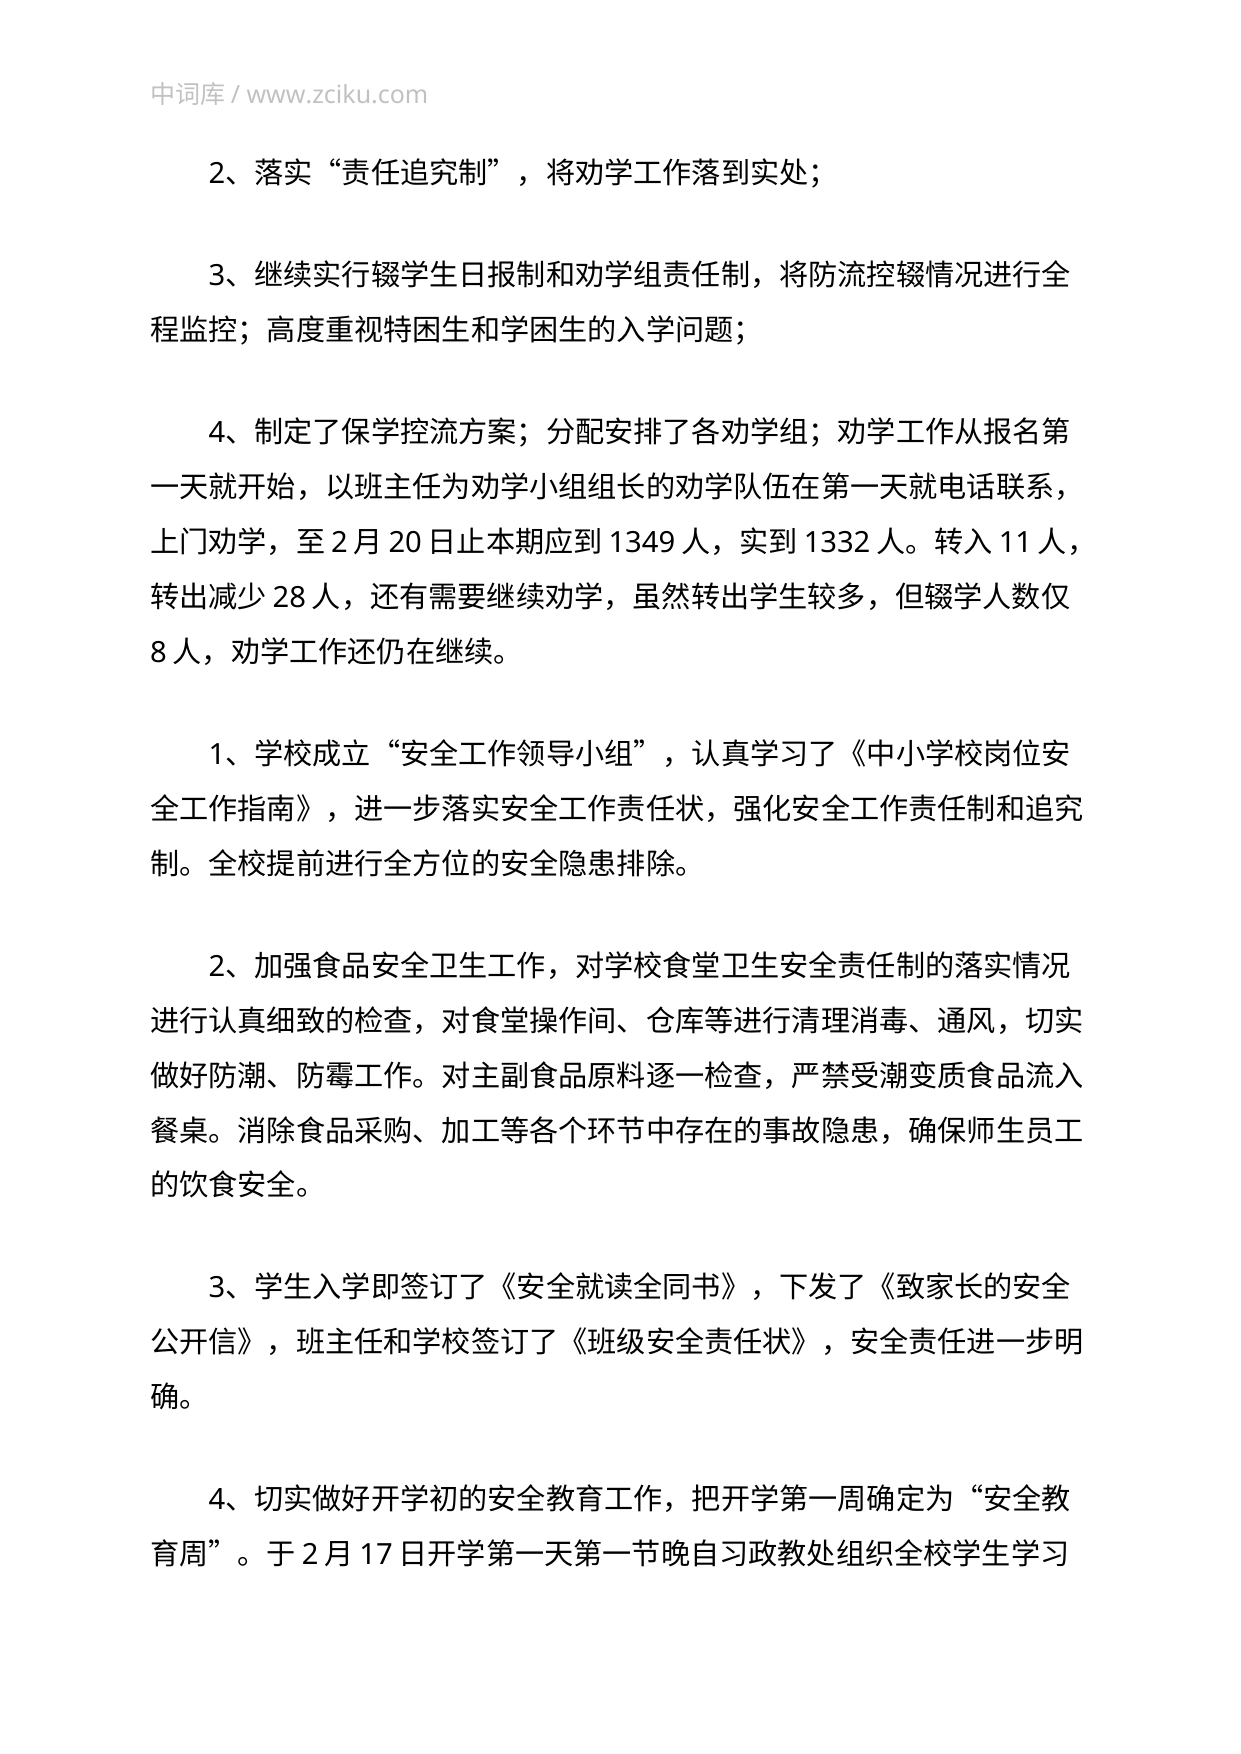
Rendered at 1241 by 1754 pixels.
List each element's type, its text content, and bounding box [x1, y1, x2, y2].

text 4、制定了保学控流方案；分配安排了各劝学组；劝学工作从报名第一天就开始，以班主任为劝学小组组长的劝学队伍在第一天就电话联系，上门劝学，至2月20日止本期应到1349人，实到1332人。转入11人，转出减少28人，还有需要继续劝学，虽然转出学生较多，但辍学人数仅8人，劝学工作还仍在继续。 [150, 409, 1090, 671]
text 2、加强食品安全卫生工作，对学校食堂卫生安全责任制的落实情况进行认真细致的检查，对食堂操作间、仓库等进行清理消毒、通风，切实做好防潮、防霉工作。对主副食品原料逐一检查，严禁受潮变质食品流入餐桌。消除食品采购、加工等各个环节中存在的事故隐患，确保师生员工的饮食安全。 [150, 942, 1090, 1204]
text 3、继续实行辍学生日报制和劝学组责任制，将防流控辍情况进行全程监控；高度重视特困生和学困生的入学问题； [150, 252, 1090, 349]
text 2、落实“责任追究制”，将劝学工作落到实处； [150, 150, 1090, 192]
text 3、学生入学即签订了《安全就读全同书》，下发了《致家长的安全公开信》，班主任和学校签订了《班级安全责任状》，安全责任进一步明确。 [150, 1264, 1090, 1416]
text 1、学校成立“安全工作领导小组”，认真学习了《中小学校岗位安全工作指南》，进一步落实安全工作责任状，强化安全工作责任制和追究制。全校提前进行全方位的安全隐患排除。 [150, 731, 1090, 883]
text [150, 1475, 1090, 1573]
